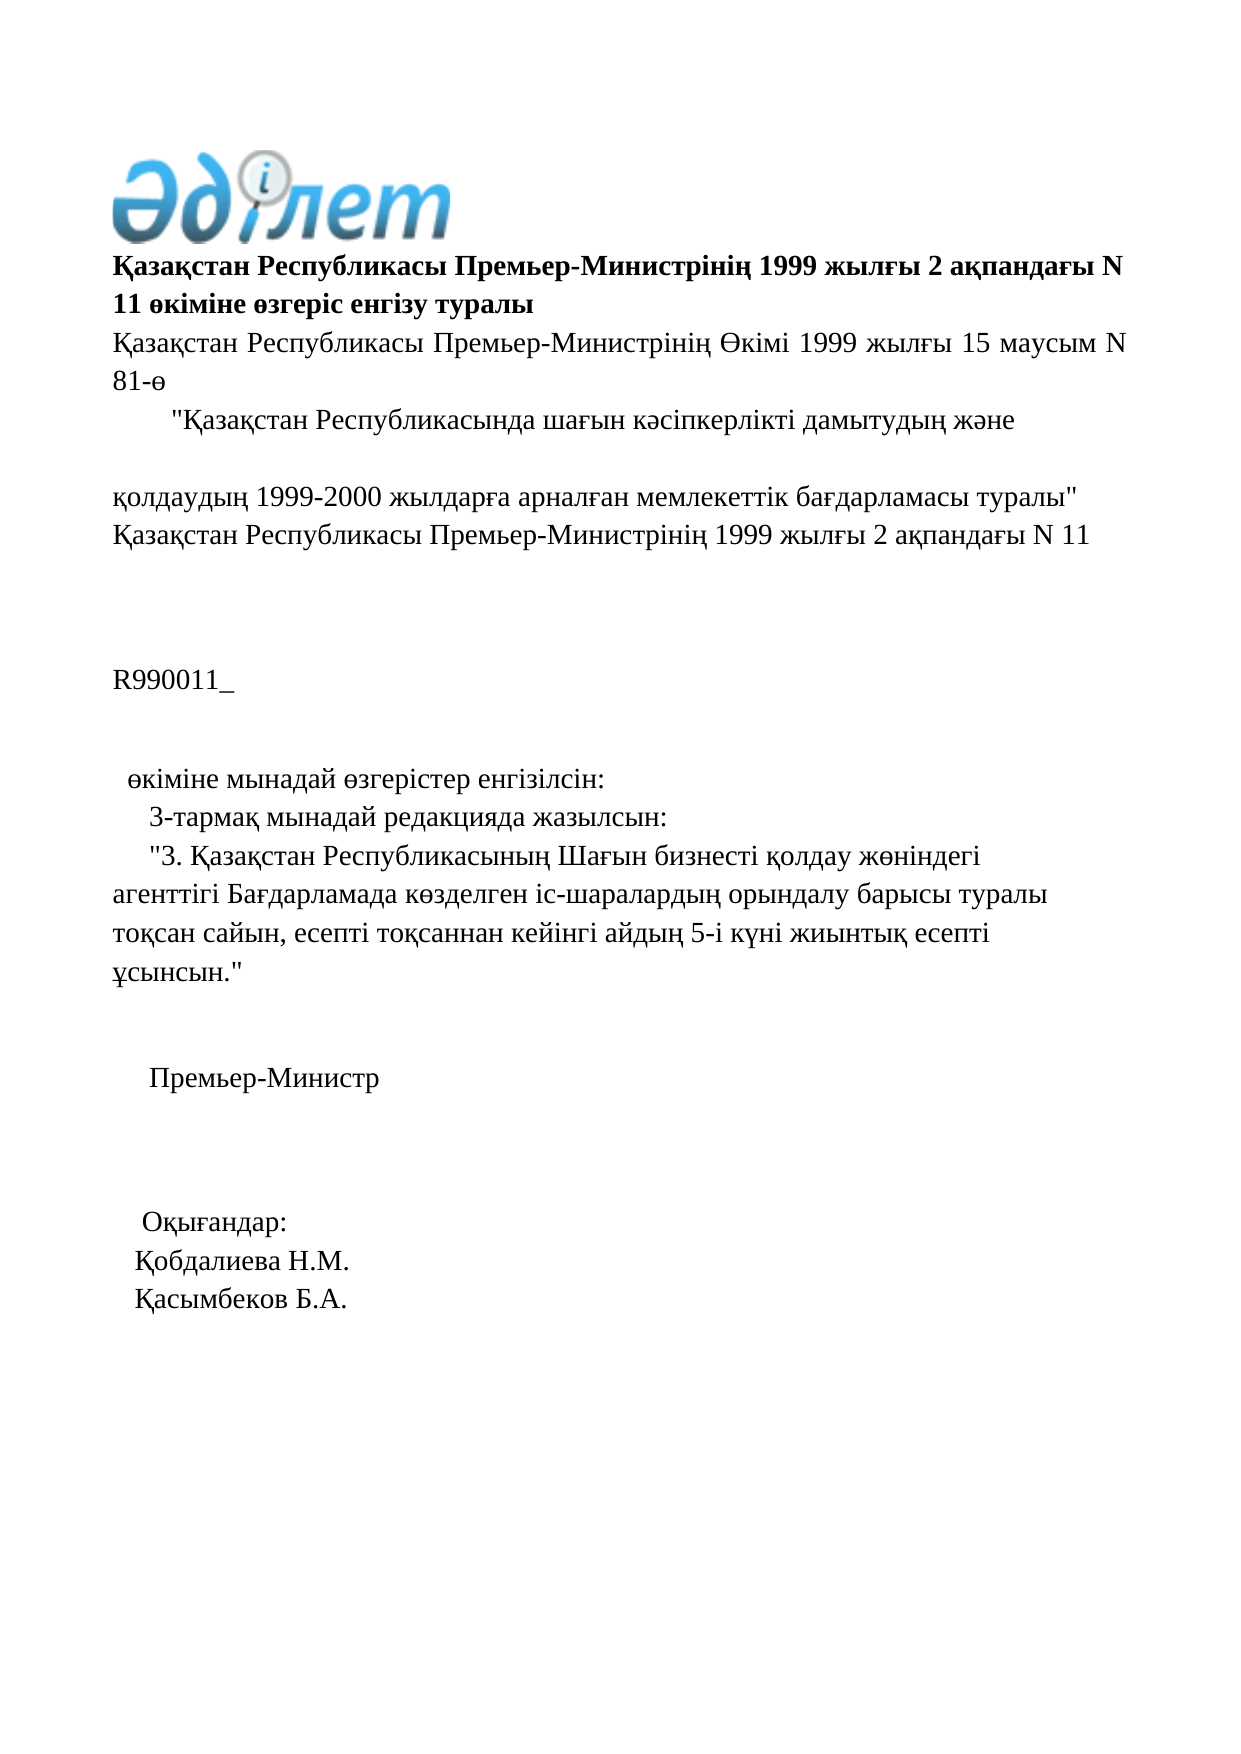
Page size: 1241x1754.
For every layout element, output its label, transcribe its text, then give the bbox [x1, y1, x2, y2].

text тоқсан сайын, есепті тоқсаннан кейінгі айдың 5-і күні жиынтық есепті [112, 915, 1128, 949]
text өкіміне мынадай өзгерістер енгізілсін: [112, 761, 1128, 794]
text Қасымбеков Б.А. [112, 1282, 1128, 1315]
text R990011_ [112, 662, 1128, 696]
text Қазақстан Республикасы Премьер-Министрінің 1999 жылғы 2 ақпандағы N 11 өкіміне өзгеріс енгізу туралы [112, 248, 1128, 320]
text Қазақстан Республикасы Премьер-Министрінің Өкімі 1999 жылғы 15 маусым N 81-ө [112, 325, 1128, 397]
text "3. Қазақстан Республикасының Шағын бизнесті қолдау жөніндегі [112, 838, 1128, 872]
text Қобдалиева Н.М. [112, 1243, 1128, 1277]
text Оқығандар: [112, 1204, 1128, 1238]
text агенттігі Бағдарламада көзделген іс-шаралардың орындалу барысы туралы [112, 877, 1128, 910]
text 3-тармақ мынадай редакцияда жазылсын: [112, 799, 1128, 833]
picture [112, 150, 451, 244]
text ұсынсын." [112, 954, 1128, 987]
text "Қазақстан Республикасында шағын кәсіпкерлікті дамытудың және [112, 402, 1128, 435]
text Премьер-Министр [112, 1060, 1128, 1093]
text қолдаудың 1999-2000 жылдарға арналған мемлекеттік бағдарламасы туралы" [112, 479, 1128, 512]
text Қазақстан Республикасы Премьер-Министрінің 1999 жылғы 2 ақпандағы N 11 [112, 517, 1128, 551]
